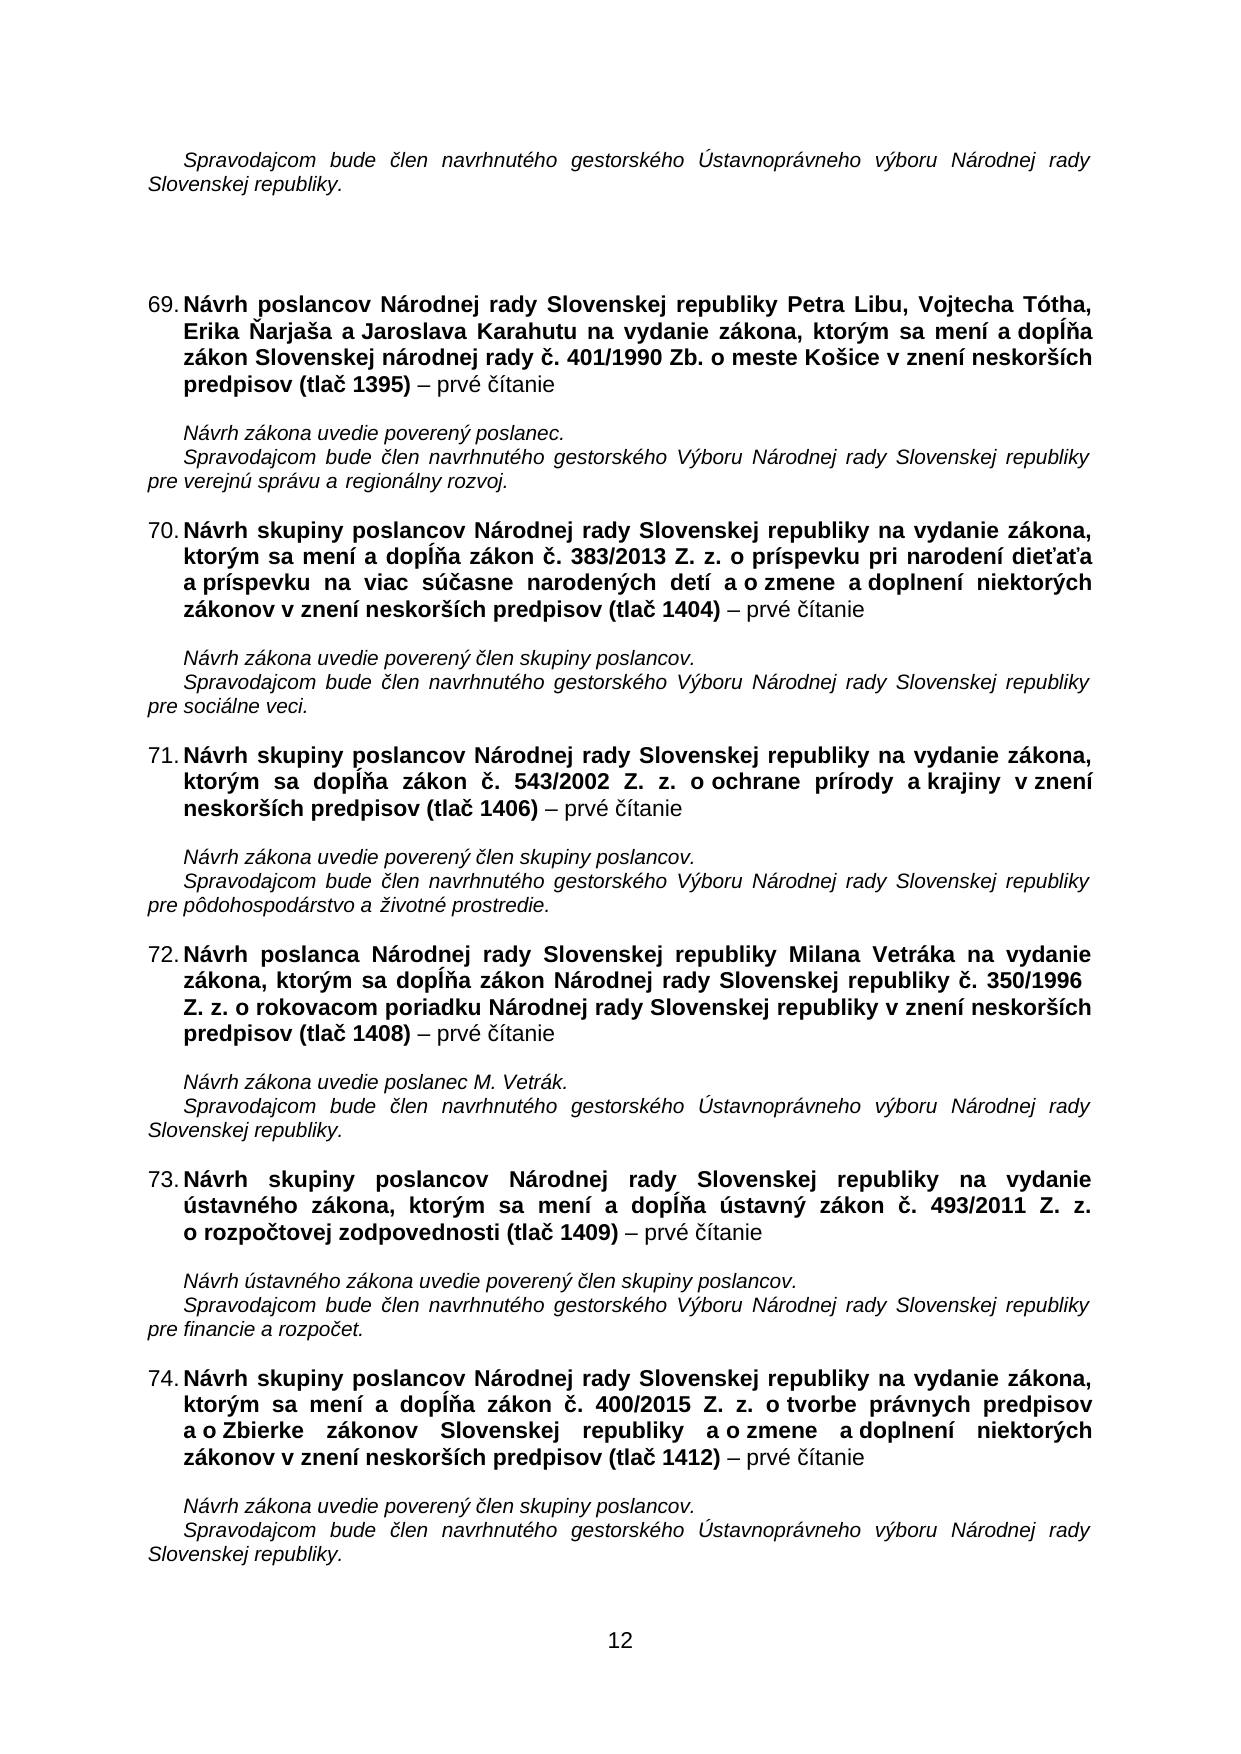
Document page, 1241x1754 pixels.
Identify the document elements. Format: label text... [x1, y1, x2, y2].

text Návrh zákona uvedie poverený člen skupiny poslancov. [148, 845, 1092, 869]
text Spravodajcom bude člen navrhnutého gestorského Výboru Národnej rady Slovenskej republiky pre pôdohospodárstvo a životné prostredie. [148, 869, 1092, 917]
text Návrh zákona uvedie poverený člen skupiny poslancov. [148, 1494, 1092, 1518]
text Spravodajcom bude člen navrhnutého gestorského Ústavnoprávneho výboru Národnej rady Slovenskej republiky. [148, 148, 1092, 196]
text Spravodajcom bude člen navrhnutého gestorského Výboru Národnej rady Slovenskej republiky pre verejnú správu a regionálny rozvoj. [148, 445, 1092, 493]
text 70. Návrh skupiny poslancov Národnej rady Slovenskej republiky na vydanie zákona, ktorým sa mení a dopĺňa zákon č. 383/2013 Z. z. o príspevku pri narodení dieťaťa a príspevku na viac súčasne narodených detí a o zmene a doplnení niektorých zákonov v znení neskorších predpisov (tlač 1404) – prvé čítanie [148, 517, 1092, 622]
text Spravodajcom bude člen navrhnutého gestorského Ústavnoprávneho výboru Národnej rady Slovenskej republiky. [148, 1094, 1092, 1142]
text Spravodajcom bude člen navrhnutého gestorského Ústavnoprávneho výboru Národnej rady Slovenskej republiky. [148, 1518, 1092, 1566]
text Návrh zákona uvedie poslanec M. Vetrák. [148, 1070, 1092, 1094]
text Návrh zákona uvedie poverený poslanec. [148, 421, 1092, 445]
text Spravodajcom bude člen navrhnutého gestorského Výboru Národnej rady Slovenskej republiky pre financie a rozpočet. [148, 1293, 1092, 1341]
text Návrh zákona uvedie poverený člen skupiny poslancov. [148, 646, 1092, 670]
text 71. Návrh skupiny poslancov Národnej rady Slovenskej republiky na vydanie zákona, ktorým sa dopĺňa zákon č. 543/2002 Z. z. o ochrane prírody a krajiny v znení neskorších predpisov (tlač 1406) – prvé čítanie [148, 742, 1092, 821]
text Návrh ústavného zákona uvedie poverený člen skupiny poslancov. [148, 1269, 1092, 1293]
text 72. Návrh poslanca Národnej rady Slovenskej republiky Milana Vetráka na vydanie zákona, ktorým sa dopĺňa zákon Národnej rady Slovenskej republiky č. 350/1996 Z. z. o rokovacom poriadku Národnej rady Slovenskej republiky v znení neskorších predpisov (tlač 1408) – prvé čítanie [148, 941, 1092, 1046]
text 73. Návrh skupiny poslancov Národnej rady Slovenskej republiky na vydanie ústavného zákona, ktorým sa mení a dopĺňa ústavný zákon č. 493/2011 Z. z. o rozpočtovej zodpovednosti (tlač 1409) – prvé čítanie [148, 1166, 1092, 1245]
text 69. Návrh poslancov Národnej rady Slovenskej republiky Petra Libu, Vojtecha Tótha, Erika Ňarjaša a Jaroslava Karahutu na vydanie zákona, ktorým sa mení a dopĺňa zákon Slovenskej národnej rady č. 401/1990 Zb. o meste Košice v znení neskorších predpisov (tlač 1395) – prvé čítanie [148, 291, 1092, 397]
text 74. Návrh skupiny poslancov Národnej rady Slovenskej republiky na vydanie zákona, ktorým sa mení a dopĺňa zákon č. 400/2015 Z. z. o tvorbe právnych predpisov a o Zbierke zákonov Slovenskej republiky a o zmene a doplnení niektorých zákonov v znení neskorších predpisov (tlač 1412) – prvé čítanie [148, 1365, 1092, 1470]
text Spravodajcom bude člen navrhnutého gestorského Výboru Národnej rady Slovenskej republiky pre sociálne veci. [148, 670, 1092, 718]
